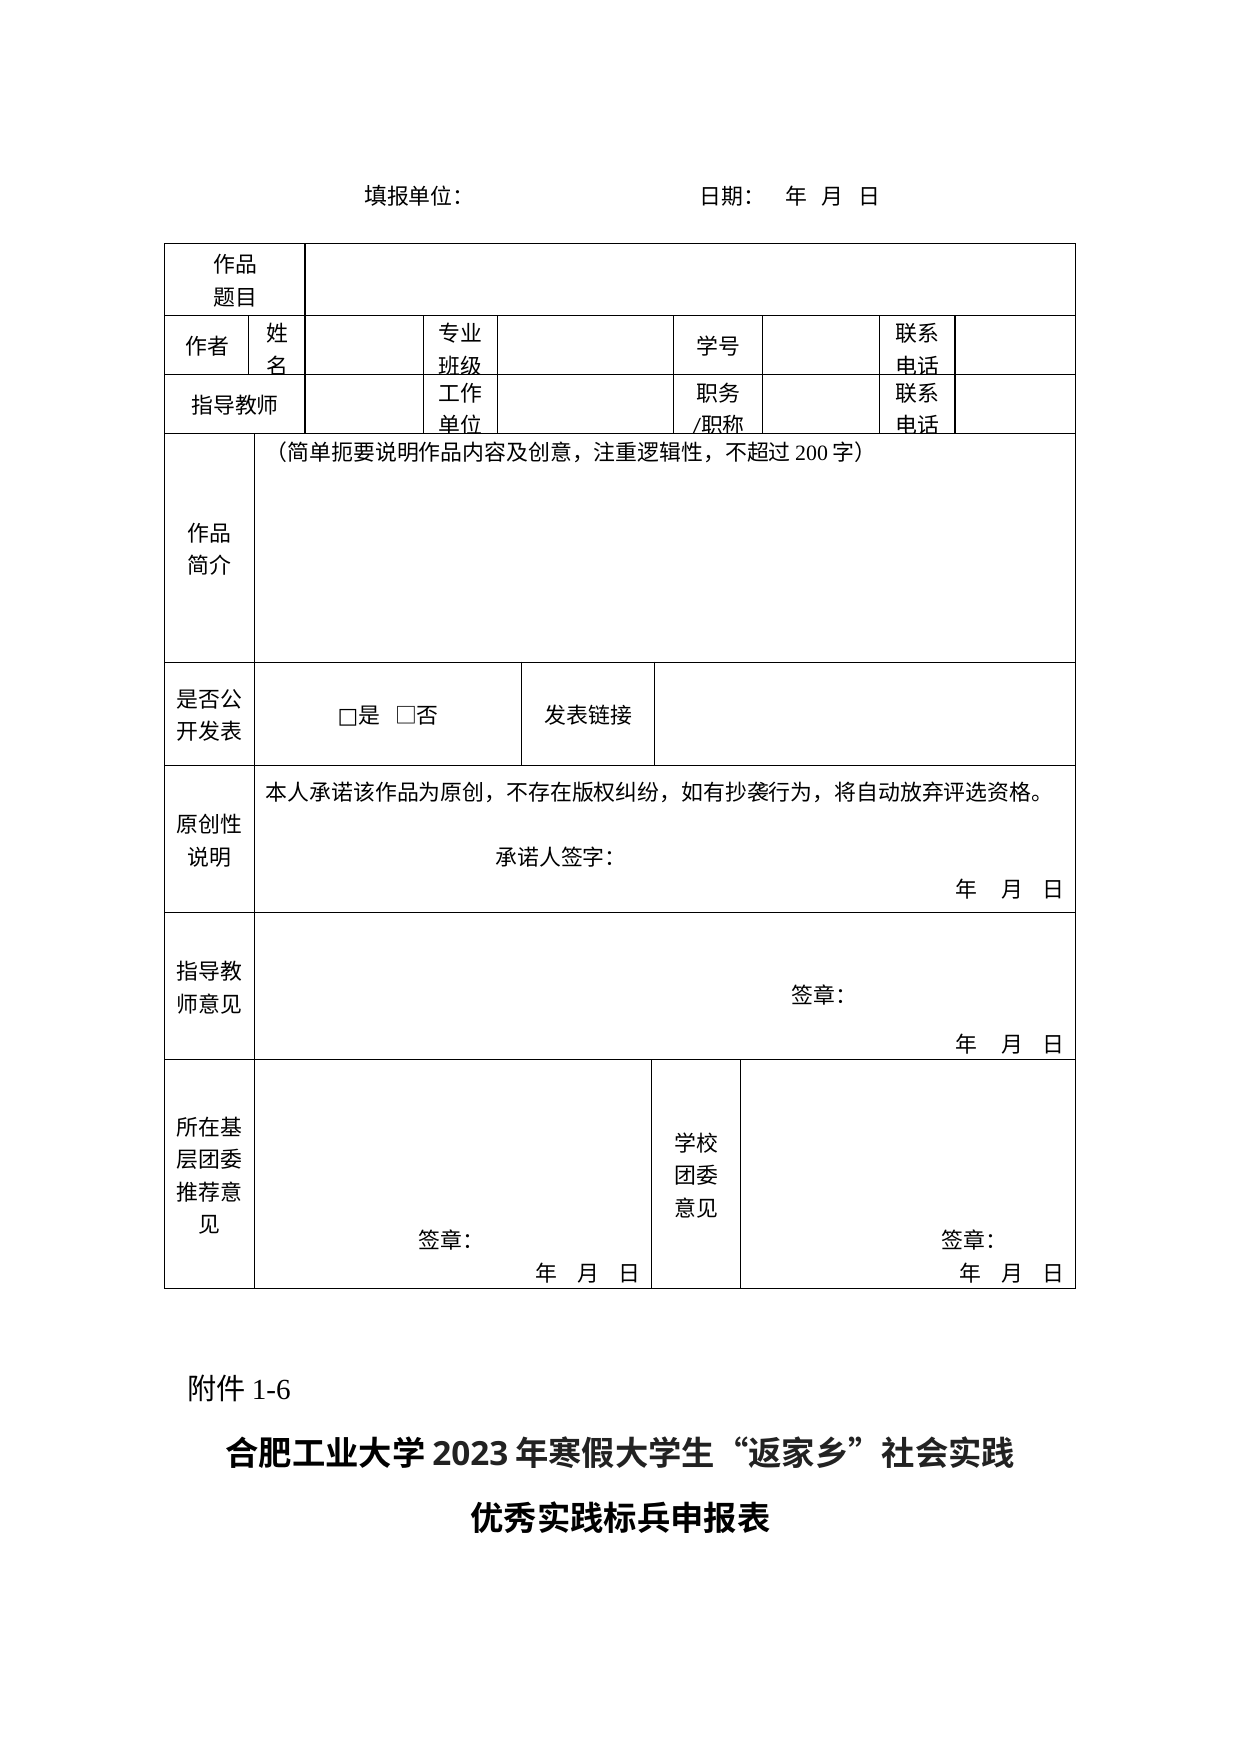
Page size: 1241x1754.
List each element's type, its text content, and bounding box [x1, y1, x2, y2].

table_header [306, 244, 1075, 315]
table_cell （简单扼要说明作品内容及创意，注重逻辑性，不超过200字） [255, 434, 1075, 662]
table_cell [763, 316, 879, 374]
table_cell 工作单位 [424, 375, 497, 433]
table_cell 学号 [674, 316, 762, 374]
text 附件1-6 [187, 1354, 1053, 1419]
text 填报单位： 日期： 年 月 日 [158, 162, 1086, 227]
table_cell □是 □否 [255, 663, 521, 765]
table_cell 签章： 年 月 日 [255, 913, 1075, 1059]
table_cell 指导教师意见 [165, 913, 254, 1059]
text 优秀实践标兵申报表 [187, 1484, 1053, 1549]
table_cell 作者 [165, 316, 248, 374]
table_cell 是否公开发表 [165, 663, 254, 765]
table_cell 指导教师 [165, 375, 304, 433]
table_cell 所在基层团委 推荐意见 [165, 1060, 254, 1288]
table_cell 本人承诺该作品为原创，不存在版权纠纷，如有抄袭行为，将自动放弃评选资格。 承诺人签字： 年 月 日 [255, 766, 1075, 912]
table_cell 签章： 年 月 日 [255, 1060, 651, 1288]
table_cell 姓名 [249, 316, 304, 374]
table_cell [655, 663, 1075, 765]
table_cell 专业班级 [424, 316, 497, 374]
table_cell 作品 简介 [165, 434, 254, 662]
table_cell 签章： 年 月 日 [741, 1060, 1075, 1288]
table_cell [306, 375, 423, 433]
text 合肥工业大学2023年寒假大学生“返家乡”社会实践 [187, 1419, 1053, 1484]
table_cell [763, 375, 879, 433]
table_cell [956, 316, 1075, 374]
table_cell [306, 316, 423, 374]
table_cell [956, 375, 1075, 433]
table_cell 发表链接 [522, 663, 654, 765]
table_cell 学校 团委 意见 [652, 1060, 740, 1288]
table_cell 职务 /职称 [674, 375, 762, 433]
table_cell 联系电话 [880, 316, 954, 374]
table_cell [498, 316, 673, 374]
table_cell 联系电话 [880, 375, 954, 433]
table_cell [498, 375, 673, 433]
table_header 作品 题目 [165, 244, 304, 315]
table_cell 原创性说明 [165, 766, 254, 912]
